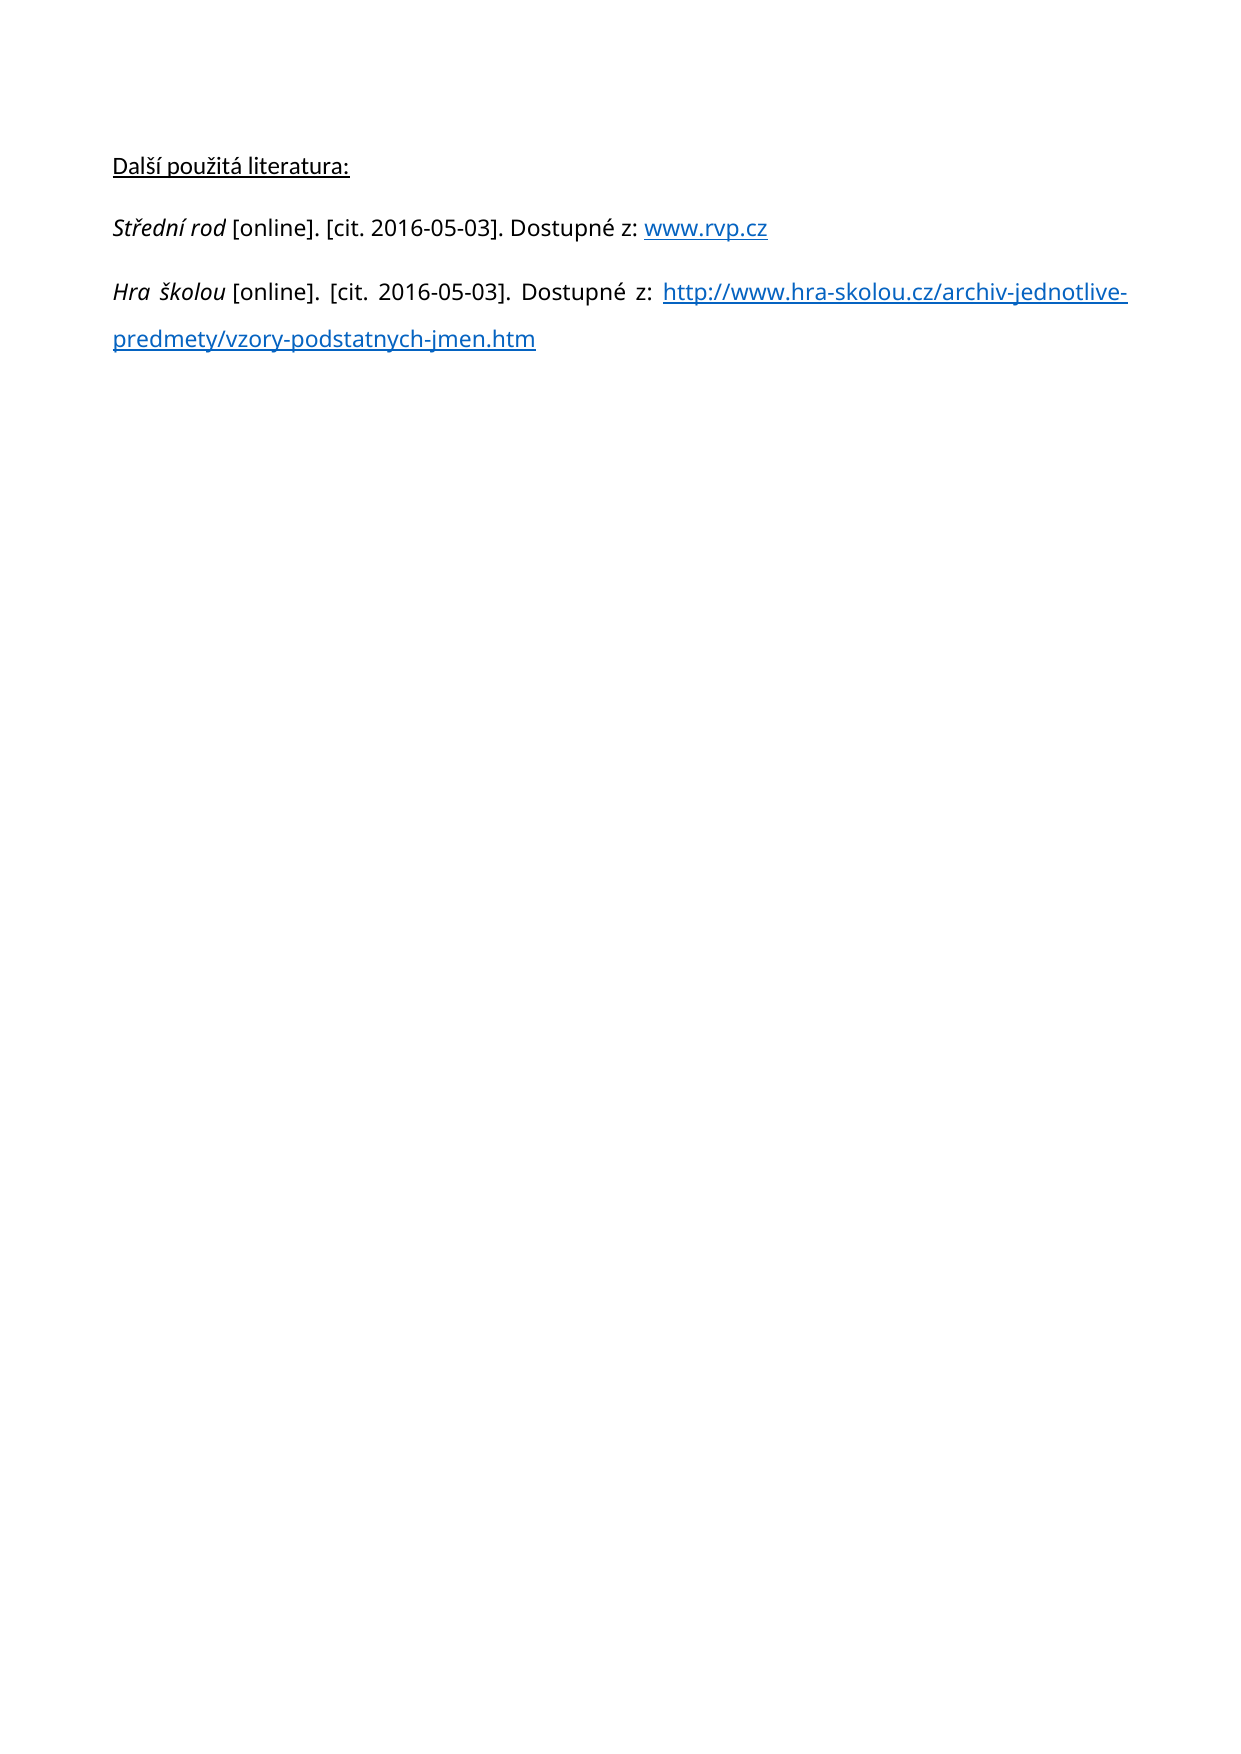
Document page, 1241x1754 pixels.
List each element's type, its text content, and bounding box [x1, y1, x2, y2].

text Další použitá literatura: [112, 150, 1128, 181]
text Hra školou [online]. [cit. 2016-05-03]. Dostupné z: http://www.hra-skolou.cz/archiv-jednotlive-predmety/vzory-podstatnych-jmen.htm [112, 276, 1128, 354]
text Střední rod [online]. [cit. 2016-05-03]. Dostupné z: www.rvp.cz [112, 212, 1128, 244]
